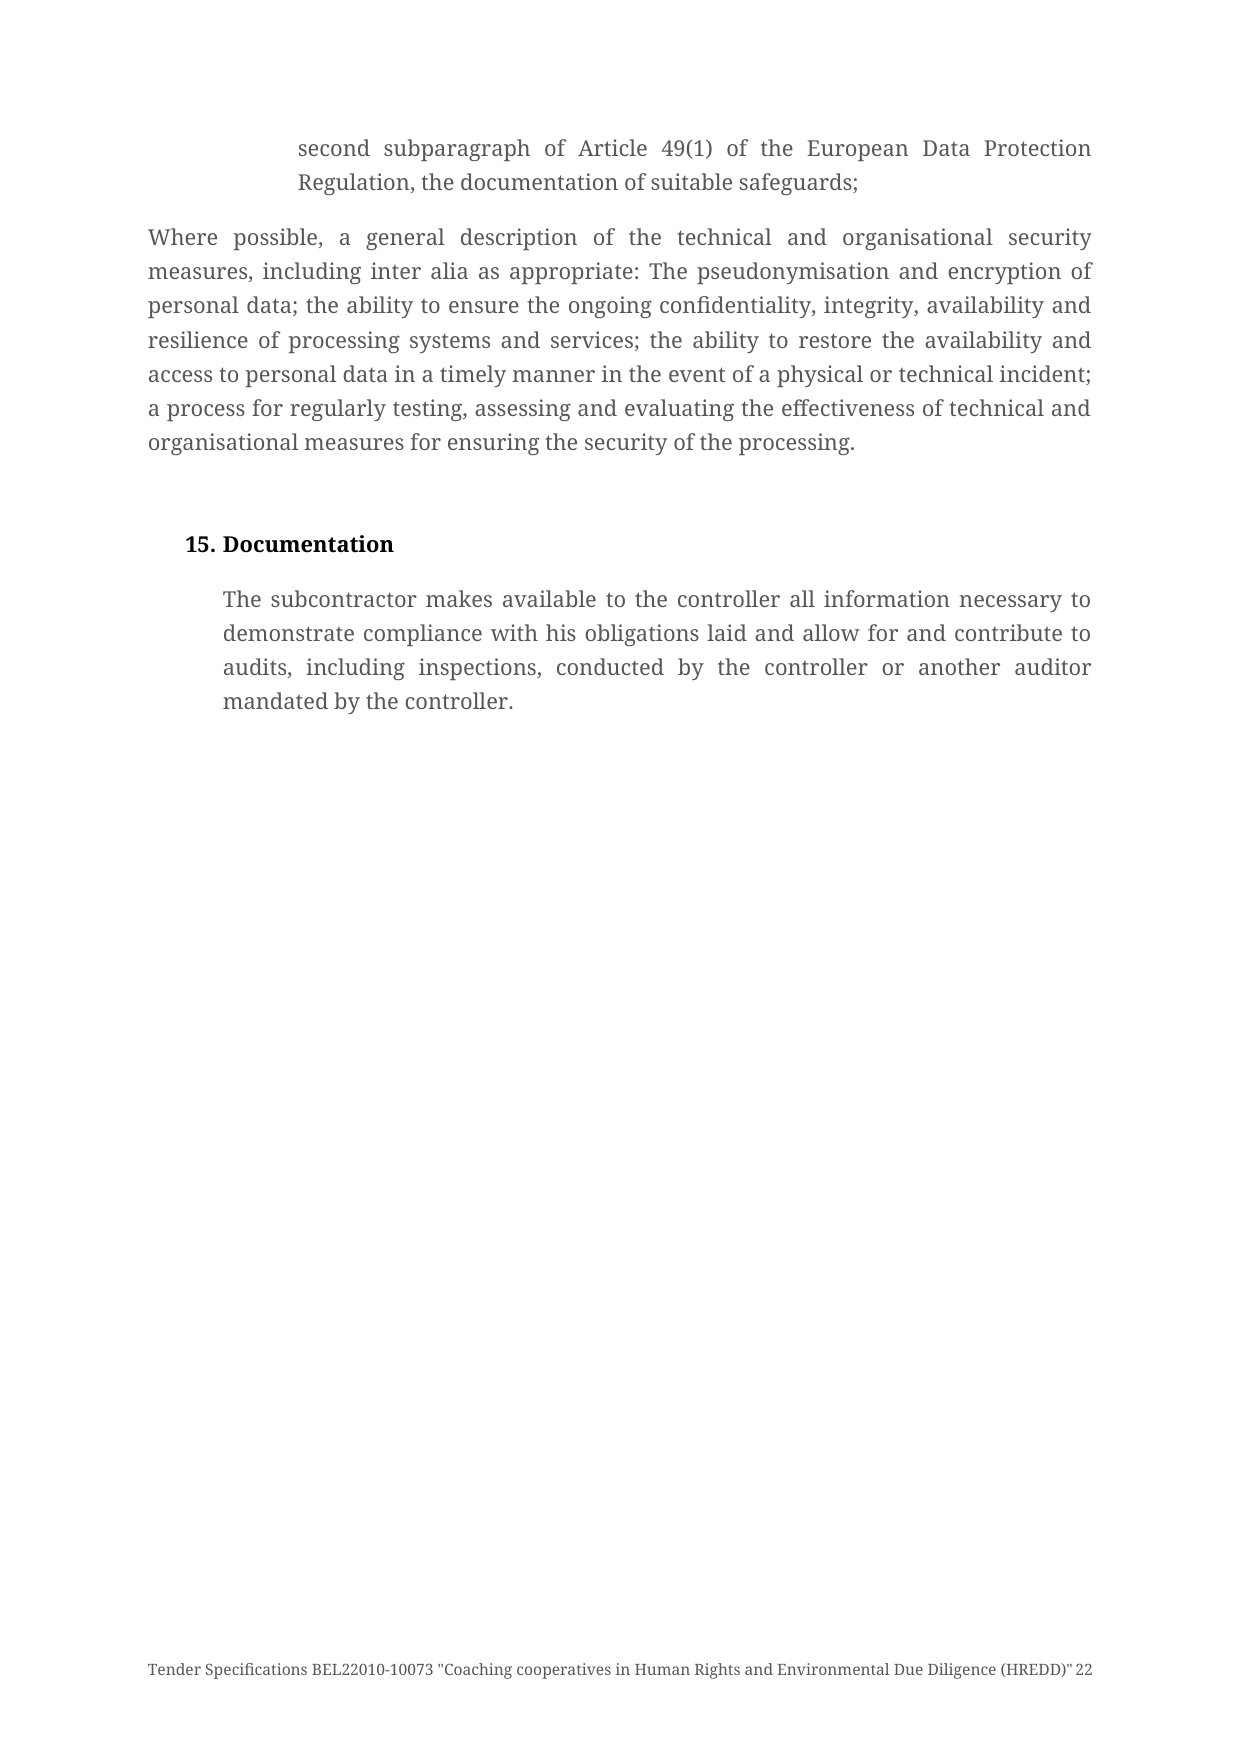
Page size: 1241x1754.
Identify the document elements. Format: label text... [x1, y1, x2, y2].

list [260, 133, 1092, 197]
text The subcontractor makes available to the controller all information necessary to demonstrate compliance with his obligations laid and allow for and contribute to audits, including inspections, conducted by the controller or another auditor mandated by the controller. [223, 584, 1092, 716]
list Documentation [185, 529, 1092, 558]
text Where possible, a general description of the technical and organisational security measures, including inter alia as appropriate: The pseudonymisation and encryption of personal data; the ability to ensure the ongoing confidentiality, integrity, availability and resilience of processing systems and services; the ability to restore the availability and access to personal data in a timely manner in the event of a physical or technical incident; a process for regularly testing, assessing and evaluating the effectiveness of technical and organisational measures for ensuring the security of the processing. [148, 222, 1092, 457]
